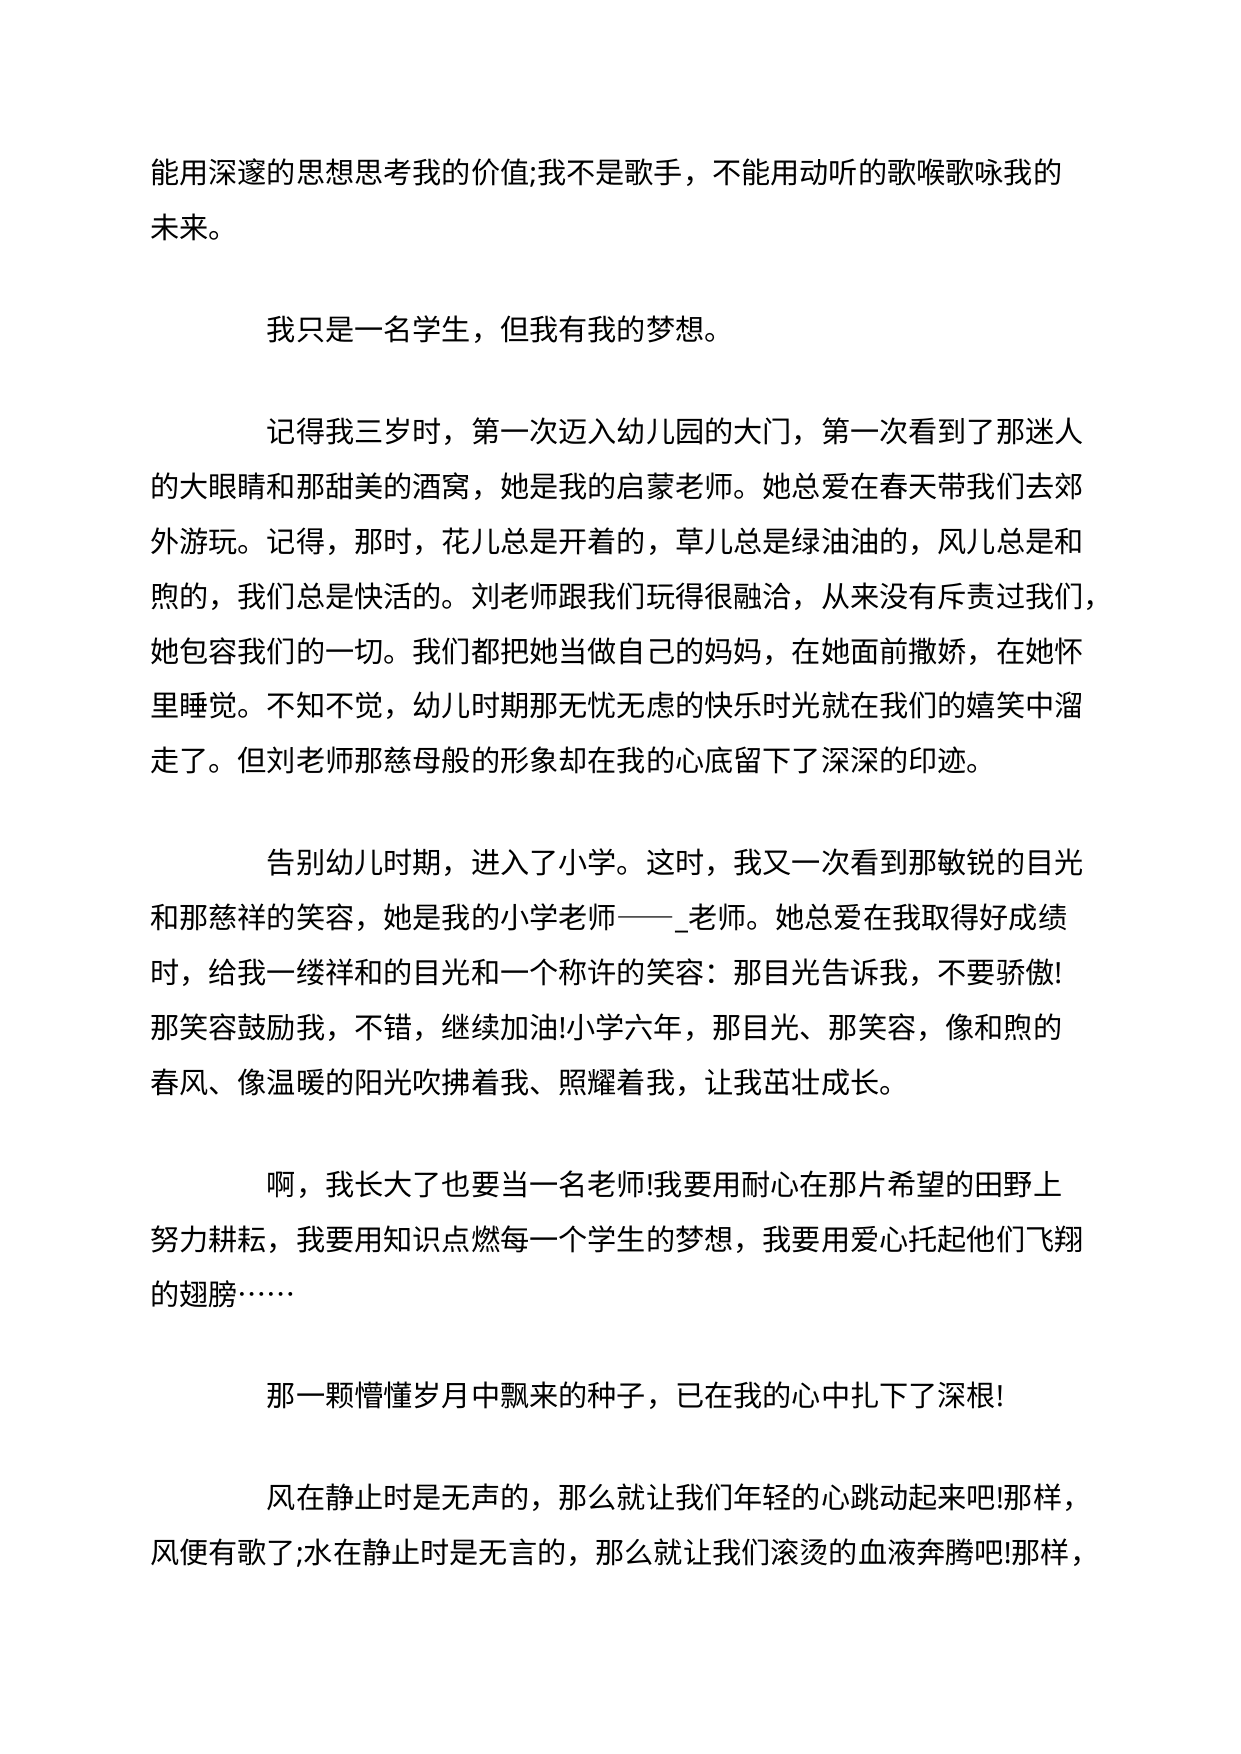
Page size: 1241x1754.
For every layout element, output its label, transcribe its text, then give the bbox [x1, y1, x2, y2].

text 那一颗懵懂岁月中飘来的种子，已在我的心中扎下了深根! [150, 1373, 1090, 1415]
text 告别幼儿时期，进入了小学。这时，我又一次看到那敏锐的目光和那慈祥的笑容，她是我的小学老师——_老师。她总爱在我取得好成绩时，给我一缕祥和的目光和一个称许的笑容：那目光告诉我，不要骄傲!那笑容鼓励我，不错，继续加油!小学六年，那目光、那笑容，像和煦的春风、像温暖的阳光吹拂着我、照耀着我，让我茁壮成长。 [150, 840, 1090, 1102]
text 记得我三岁时，第一次迈入幼儿园的大门，第一次看到了那迷人的大眼睛和那甜美的酒窝，她是我的启蒙老师。她总爱在春天带我们去郊外游玩。记得，那时，花儿总是开着的，草儿总是绿油油的，风儿总是和煦的，我们总是快活的。刘老师跟我们玩得很融洽，从来没有斥责过我们，她包容我们的一切。我们都把她当做自己的妈妈，在她面前撒娇，在她怀里睡觉。不知不觉，幼儿时期那无忧无虑的快乐时光就在我们的嬉笑中溜走了。但刘老师那慈母般的形象却在我的心底留下了深深的印迹。 [150, 408, 1090, 780]
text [150, 150, 1090, 247]
text 啊，我长大了也要当一名老师!我要用耐心在那片希望的田野上努力耕耘，我要用知识点燃每一个学生的梦想，我要用爱心托起他们飞翔的翅膀…… [150, 1161, 1090, 1313]
text 我只是一名学生，但我有我的梦想。 [150, 307, 1090, 349]
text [150, 1475, 1090, 1572]
